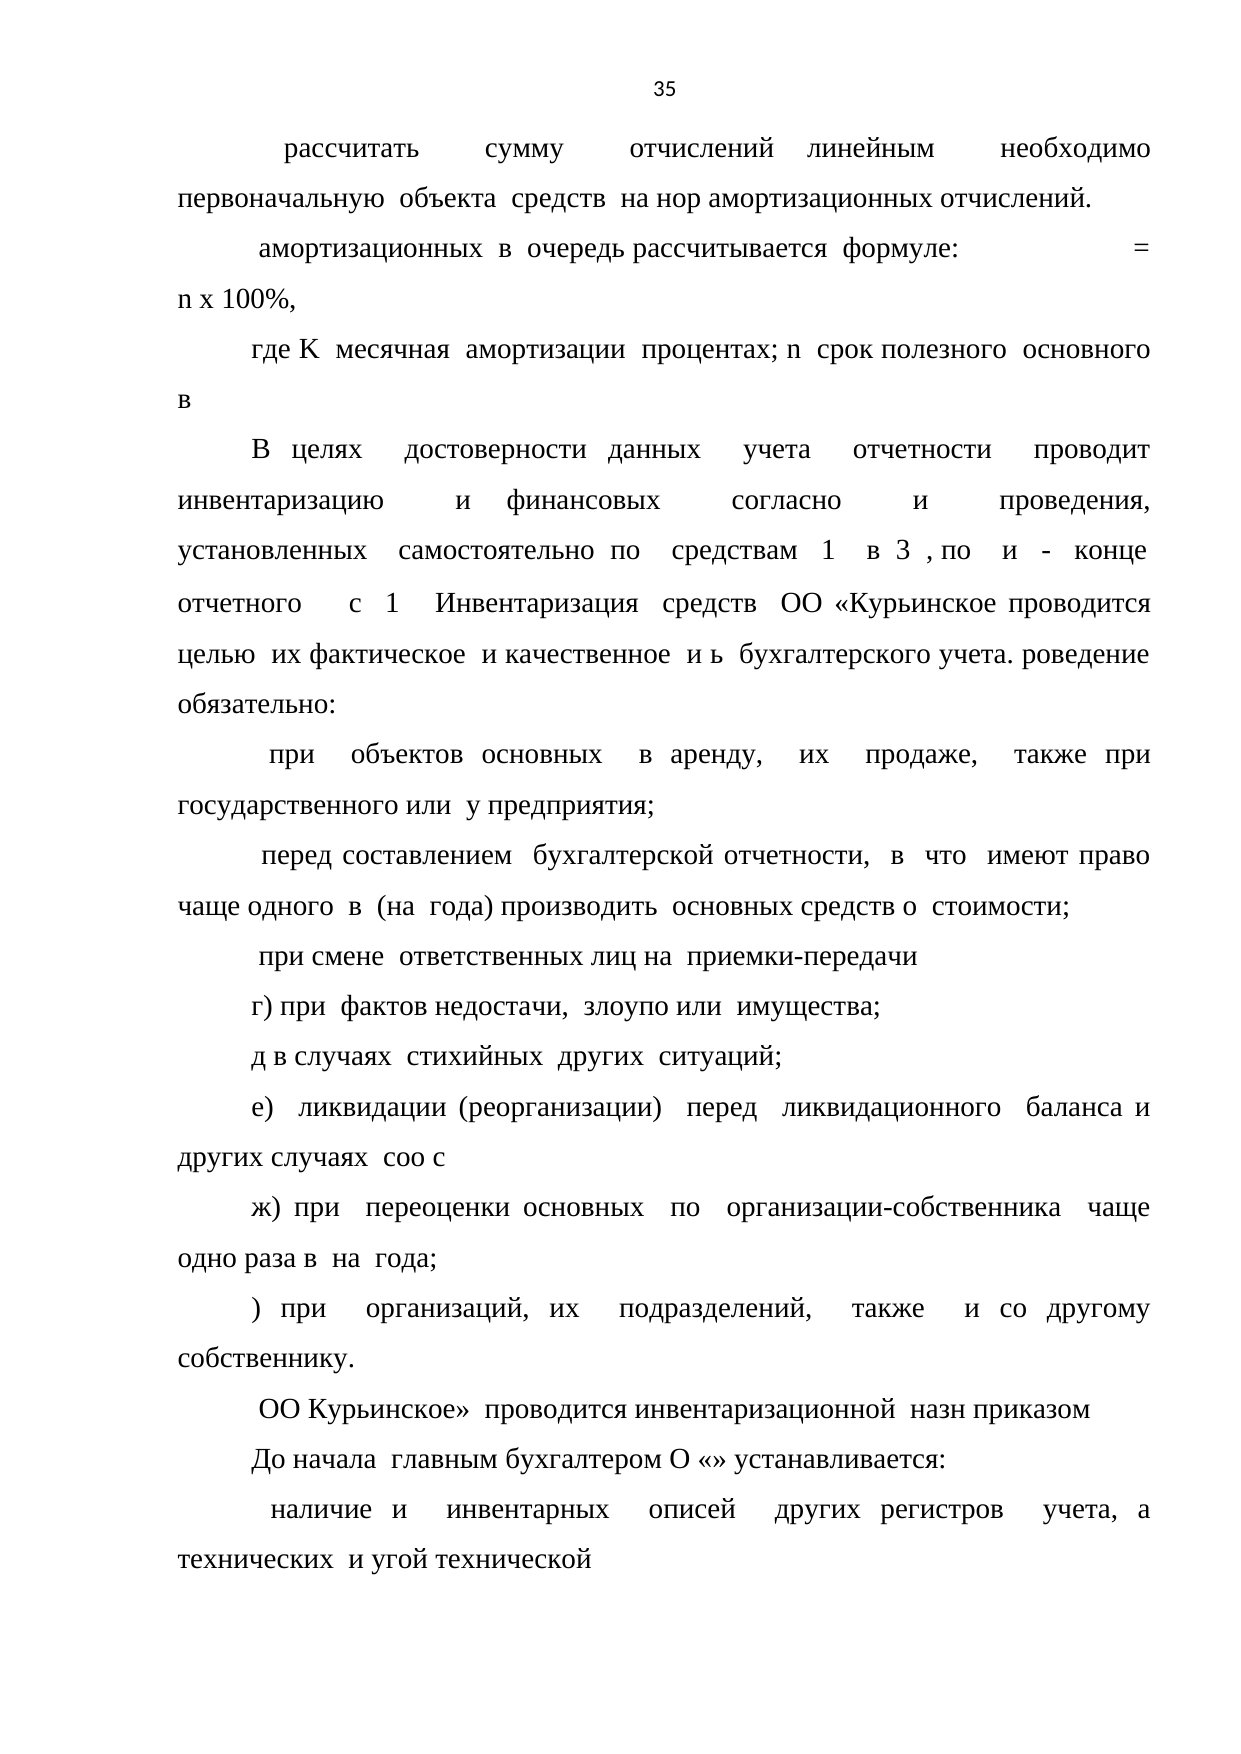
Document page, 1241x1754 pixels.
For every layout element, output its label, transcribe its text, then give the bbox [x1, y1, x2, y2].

text ж) при переоценки основных по организации-собственника чаще одно раза в на года; [177, 1189, 1152, 1273]
text е) ликвидации (реорганизации) перед ликвидационного баланса и других случаях соо с [177, 1089, 1152, 1173]
text До начала главным бухгалтером О «» устанавливается: [177, 1441, 1152, 1474]
text ОО Курьинское» проводится инвентаризационной назн приказом [177, 1391, 1152, 1424]
text где K месячная амортизации процентах; n срок полезного основного в [177, 331, 1152, 415]
text при объектов основных в аренду, их продаже, также при государственного или у предприятия; [177, 737, 1152, 821]
text амортизационных в очередь рассчитывается формуле: = n х 100%, [177, 230, 1152, 314]
text при смене ответственных лиц на приемки-передачи [177, 938, 1152, 971]
text В целях достоверности данных учета отчетности проводит инвентаризацию и финансовых согласно и проведения, установленных самостоятельно по средствам 1 в 3 , по и - конце отчетного с 1 Инвентаризация средств ОО «Курьинское проводится целью их фактическое и качественное и ь бухгалтерского учета. роведение обязательно: [177, 432, 1152, 720]
text д в случаях стихийных других ситуаций; [177, 1038, 1152, 1072]
text перед составлением бухгалтерской отчетности, в что имеют право чаще одного в (на года) производить основных средств о стоимости; [177, 837, 1152, 921]
text ) при организаций, их подразделений, также и со другому собственнику. [177, 1290, 1152, 1374]
text наличие и инвентарных описей других регистров учета, a технических и угой технической [177, 1491, 1152, 1575]
text г) при фактов недостачи, злоупо или имущества; [177, 988, 1152, 1022]
text рассчитать сумму отчислений линейным необходимо первоначальную объекта средств на нор амортизационных отчислений. [177, 130, 1152, 214]
